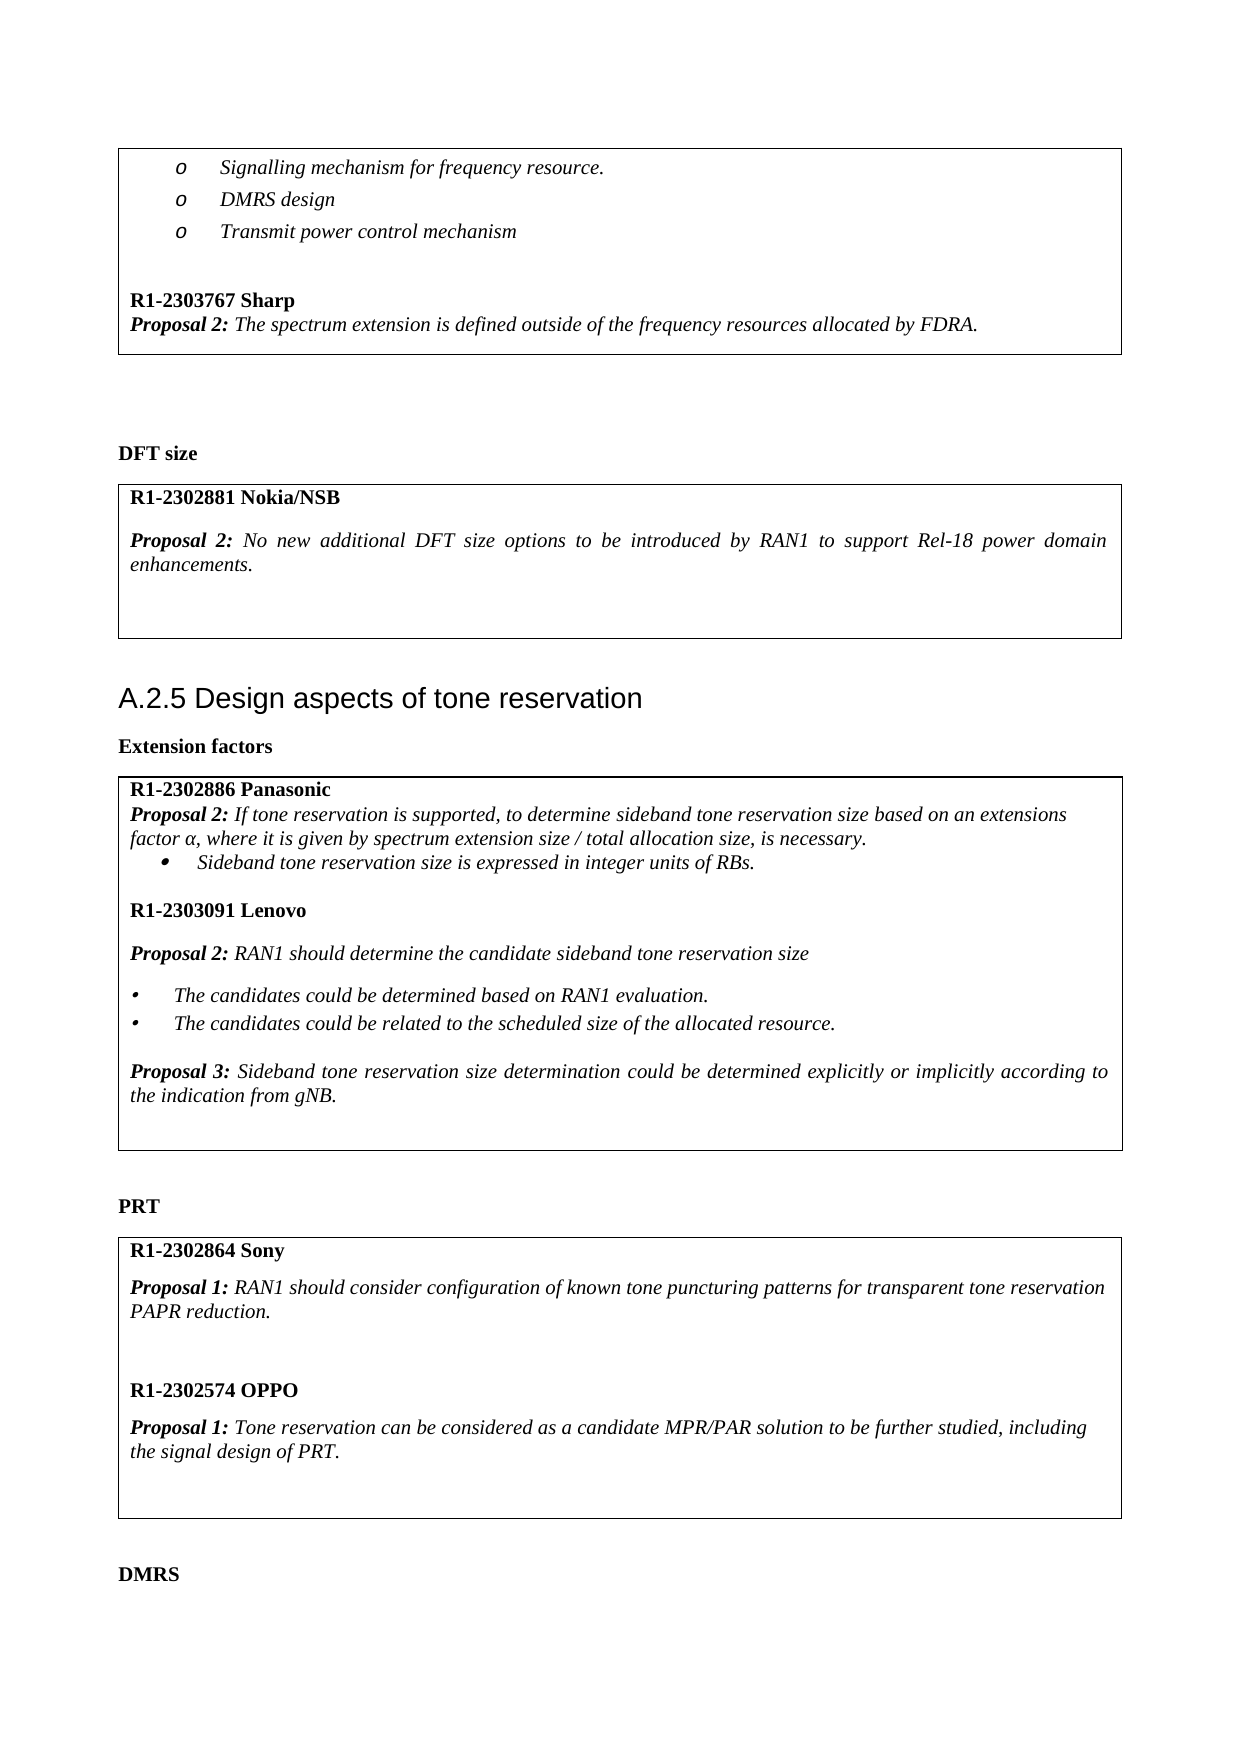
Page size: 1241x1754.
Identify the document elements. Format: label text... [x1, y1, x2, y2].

table_header R1-2302864 Sony Proposal 1: RAN1 should consider configuration of known tone puncturing patterns for transparent tone reservation PAPR reduction. R1-2302574 OPPO Proposal 1: Tone reservation can be considered as a candidate MPR/PAR solution to be further studied, including the signal design of PRT. [119, 1238, 1121, 1518]
text Extension factors [118, 733, 1122, 758]
table_header R1-2302886 Panasonic Proposal 2: If tone reservation is supported, to determine sideband tone reservation size based on an extensions factor α, where it is given by spectrum extension size / total allocation size, is necessary. Sideband tone reservation size is expressed in integer units of RBs. R1-2303091 Lenovo Proposal 2: RAN1 should determine the candidate sideband tone reservation size The candidates could be determined based on RAN1 evaluation. The candidates could be related to the scheduled size of the allocated resource. Proposal 3: Sideband tone reservation size determination could be determined explicitly or implicitly according to the indication from gNB. [119, 778, 1122, 1150]
subtitle A.2.5 Design aspects of tone reservation [118, 681, 1122, 715]
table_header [119, 149, 1121, 354]
text PRT [118, 1194, 1122, 1218]
text DMRS [118, 1562, 1122, 1586]
table_header R1-2302881 Nokia/NSB Proposal 2: No new additional DFT size options to be introduced by RAN1 to support Rel-18 power domain enhancements. [119, 485, 1121, 637]
text DFT size [118, 441, 1122, 465]
